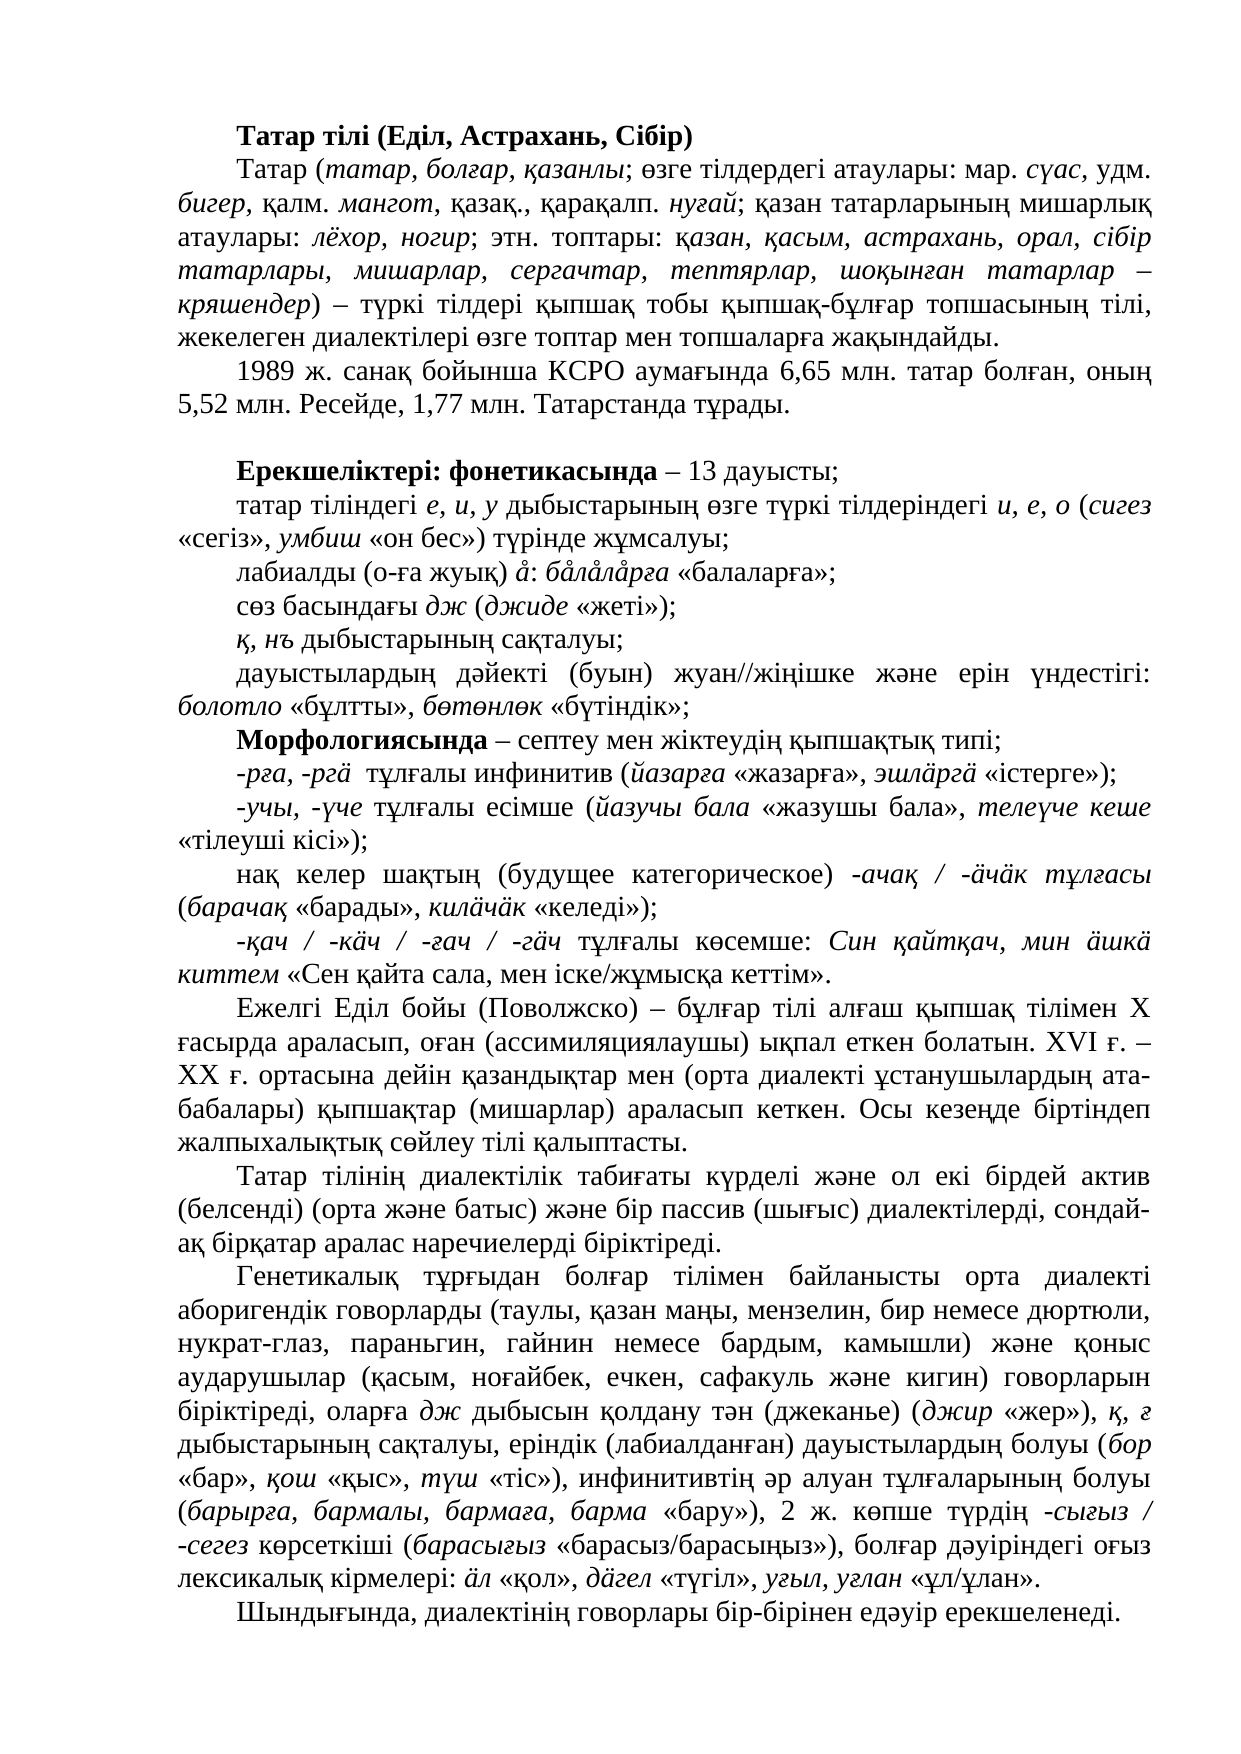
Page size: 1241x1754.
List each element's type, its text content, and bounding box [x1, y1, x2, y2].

text Генетикалық тұрғыдан болғар тілімен байланысты орта диалекті аборигендік говорларды (таулы, қазан маңы, мензелин, бир немесе дюртюли, нукрат-глаз, параньгин, гайнин немесе бардым, камышли) және қоныс аударушылар (қасым, ноғайбек, ечкен, сафакуль және кигин) говорларын біріктіреді, оларға дж дыбысын қолдану тән (джеканье) (джир «жер»), қ, ғ дыбыстарының сақталуы, еріндік (лабиалданған) дауыстылардың болуы (бор «бар», қош «қыс», түш «тіс»), инфинитивтің әр алуан тұлғаларының болуы (барырға, бармалы, бармаға, барма «бару»), 2 ж. көпше түрдің -сығыз / -сегез көрсеткіші (барасығыз «барасыз/барасыңыз»), болғар дәуіріндегі оғыз лексикалық кірмелері: äл «қол», дäгел «түгіл», уғыл, уғлан «ұл/ұлан». [177, 1258, 1152, 1594]
text сөз басындағы дж (джиде «жеті»); [177, 588, 1152, 621]
text Татар тілі (Еділ, Астрахань, Сібір) [177, 118, 1152, 152]
text -учы, -үче тұлғалы есімше (йазучы бала «жазушы бала», телеүче кеше «тілеуші кісі»); [177, 789, 1152, 856]
text Ежелгі Еділ бойы (Поволжско) – бұлғар тілі алғаш қыпшақ тілімен X ғасырда араласып, оған (ассимиляциялаушы) ықпал еткен болатын. XVI ғ. – XX ғ. ортасына дейін қазандықтар мен (орта диалекті ұстанушылардың ата-бабалары) қыпшақтар (мишарлар) араласып кеткен. Осы кезеңде біртіндеп жалпыхалықтық сөйлеу тілі қалыптасты. [177, 990, 1152, 1158]
text Морфологиясында – септеу мен жіктеудің қыпшақтық типі; [177, 722, 1152, 755]
text татар тіліндегі е, и, у дыбыстарының өзге түркі тілдеріндегі и, е, о (сигез «сегіз», умбиш «он бес») түрінде жұмсалуы; [177, 487, 1152, 554]
text лабиалды (о-ға жуық) å: бåлåлåрға «балаларға»; [177, 554, 1152, 588]
text Шындығында, диалектінің говорлары бір-бірінен едәуір ерекшеленеді. [177, 1594, 1152, 1627]
text Ерекшеліктері: фонетикасында – 13 дауысты; [177, 453, 1152, 487]
text Татар (татар, болғар, қазанлы; өзге тілдердегі атаулары: мар. сүас, удм. бигер, қалм. мангот, қазақ., қарақалп. нуғай; қазан татарларының мишарлық атаулары: лёхор, ногир; этн. топтары: қазан, қасым, астрахань, орал, сібір татарлары, мишарлар, сергачтар, тептярлар, шоқынған татарлар – кряшендер) – түркі тілдері қыпшақ тобы қыпшақ-бұлғар топшасының тілі, жекелеген диалектілері өзге топтар мен топшаларға жақындайды. [177, 152, 1152, 353]
text -рға, -ргä тұлғалы инфинитив (йазарға «жазарға», эшлäргä «істерге»); [177, 755, 1152, 789]
text -қач / -кäч / -ғач / -гäч тұлғалы көсемше: Син қайтқач, мин äшкä киттем «Сен қайта сала, мен іске/жұмысқа кеттім». [177, 923, 1152, 990]
text Татар тілінің диалектілік табиғаты күрделі және ол екі бірдей актив (белсенді) (орта және батыс) және бір пассив (шығыс) диалектілерді, сондай-ақ бірқатар аралас наречиелерді біріктіреді. [177, 1158, 1152, 1258]
text дауыстылардың дәйекті (буын) жуан//жіңішке және ерін үндестігі: болотло «бұлтты», бөтөнлөк «бүтіндік»; [177, 655, 1152, 722]
text нақ келер шақтың (будущее категорическое) -ачақ / -äчäк тұлғасы (барачақ «барады», килäчäк «келеді»); [177, 856, 1152, 923]
text 1989 ж. санақ бойынша КСРО аумағында 6,65 млн. татар болған, оның 5,52 млн. Ресейде, 1,77 млн. Татарстанда тұрады. [177, 353, 1152, 420]
text қ, нъ дыбыстарының сақталуы; [177, 621, 1152, 655]
